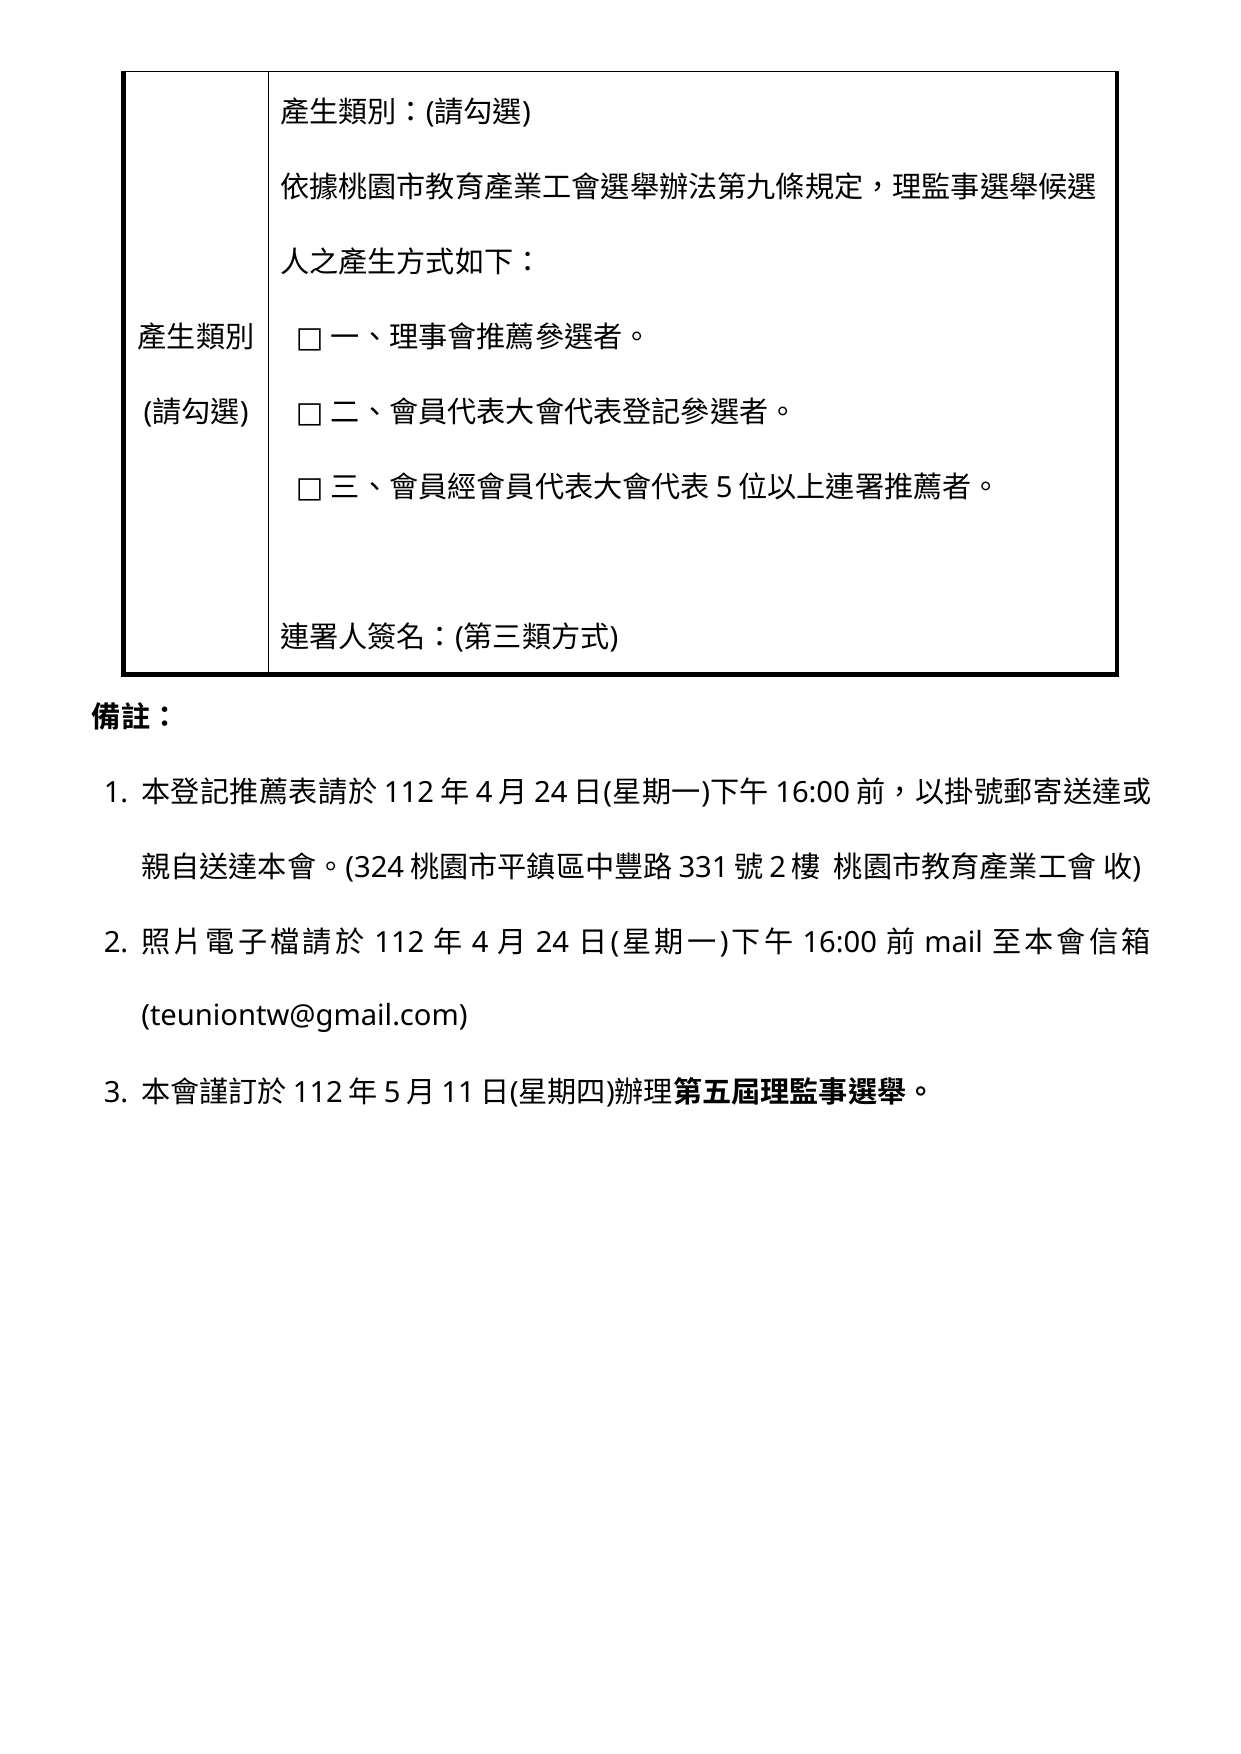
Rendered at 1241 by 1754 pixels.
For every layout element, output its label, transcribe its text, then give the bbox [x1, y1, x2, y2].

list 本登記推薦表請於112年4月24日(星期一)下午16:00前，以掛號郵寄送達或親自送達本會。(324桃園市平鎮區中豐路331號2樓 桃園市教育產業工會 收) [103, 752, 1152, 902]
table_cell 產生類別(請勾選) [126, 72, 268, 672]
list 照片電子檔請於112年4月24日(星期一)下午16:00前mail至本會信箱(teuniontw@gmail.com) [103, 902, 1152, 1052]
table_cell 產生類別：(請勾選) 依據桃園市教育產業工會選舉辦法第九條規定，理監事選舉候選人之產生方式如下： 一、理事會推薦參選者。 二、會員代表大會代表登記參選者。 三、會員經會員代表大會代表5位以上連署推薦者。 連署人簽名：(第三類方式) [269, 72, 1115, 672]
list 本會謹訂於112年5月11日(星期四)辦理第五屆理監事選舉。 [103, 1052, 1181, 1127]
text 備註： [84, 677, 1181, 752]
